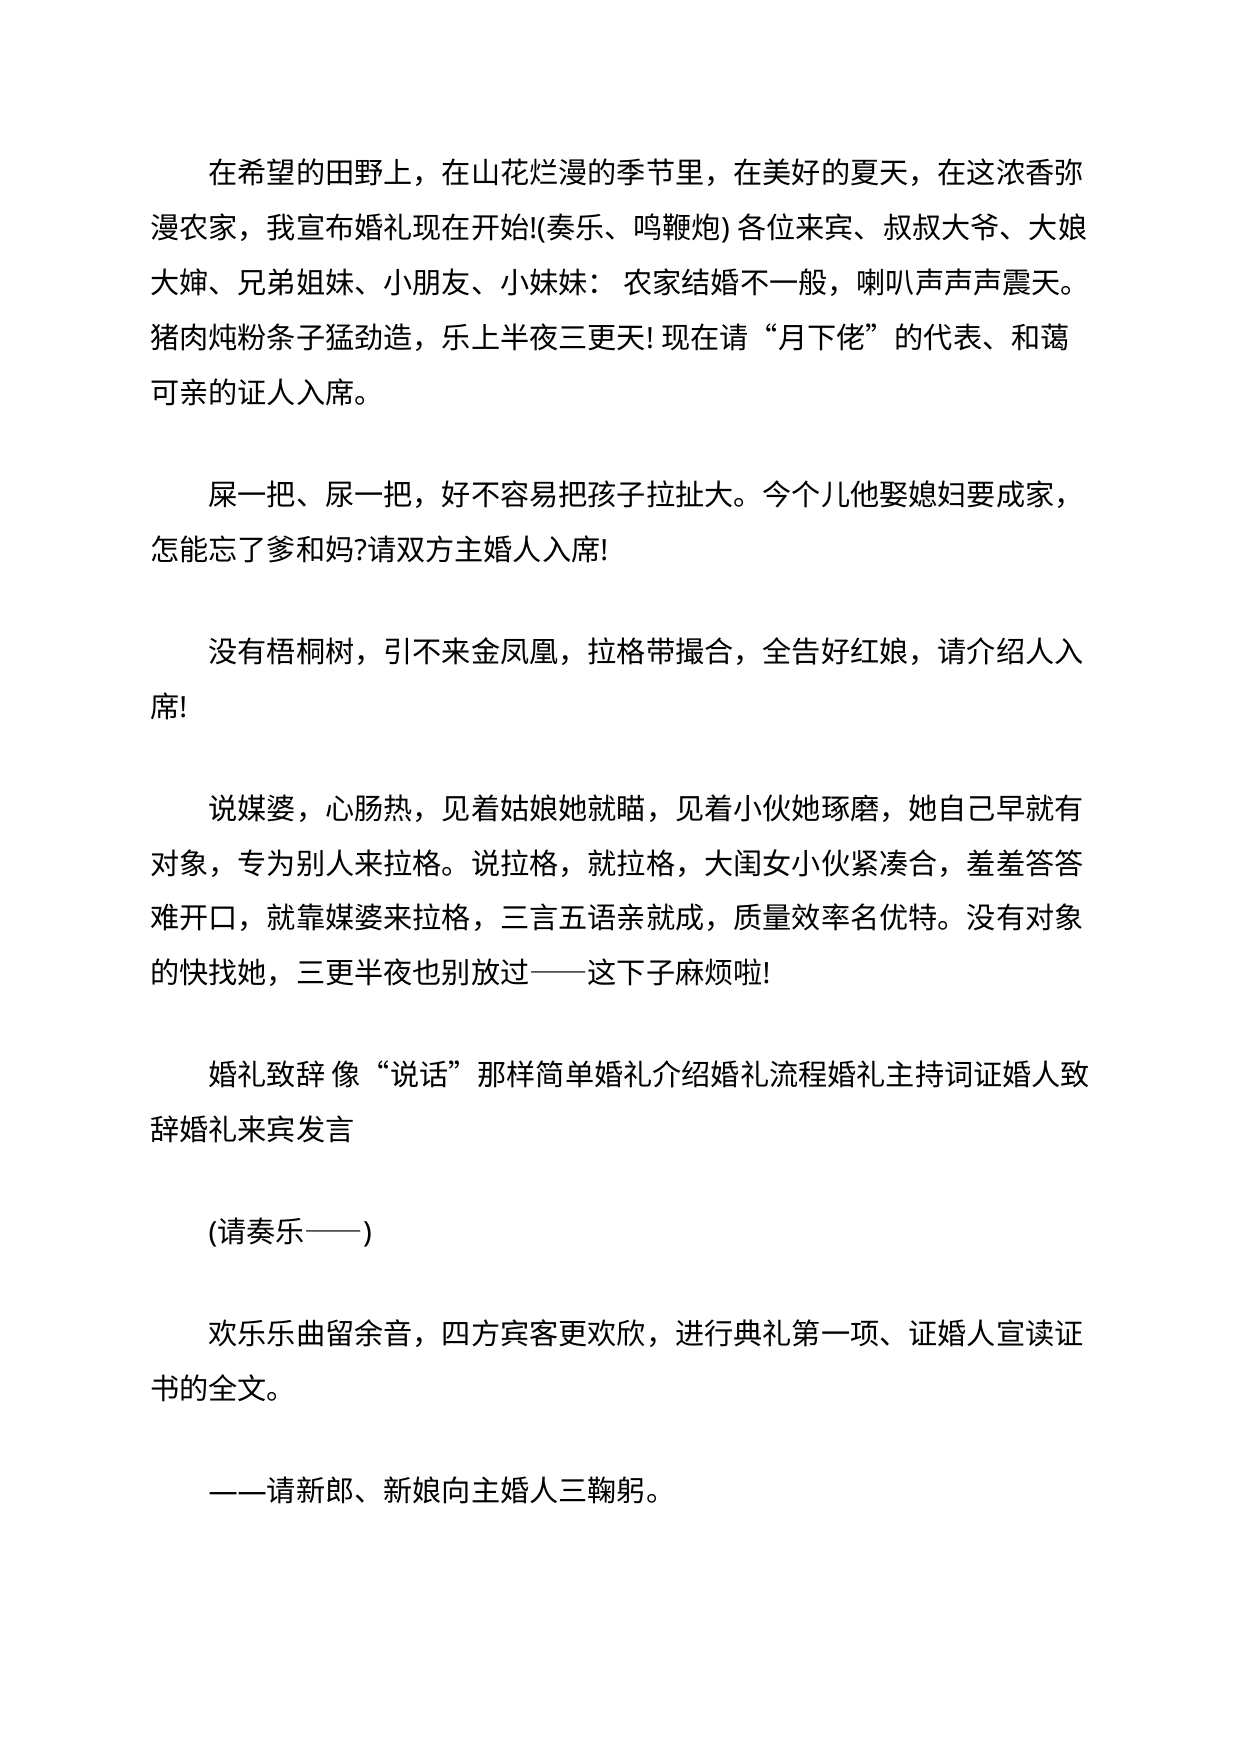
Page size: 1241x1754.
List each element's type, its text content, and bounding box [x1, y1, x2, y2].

text 没有梧桐树，引不来金凤凰，拉格带撮合，全告好红娘，请介绍人入席! [150, 628, 1090, 726]
text 屎一把、尿一把，好不容易把孩子拉扯大。今个儿他娶媳妇要成家，怎能忘了爹和妈?请双方主婚人入席! [150, 472, 1090, 569]
text (请奏乐——) [150, 1209, 1090, 1251]
text 婚礼致辞 像“说话”那样简单婚礼介绍婚礼流程婚礼主持词证婚人致辞婚礼来宾发言 [150, 1052, 1090, 1149]
text 在希望的田野上，在山花烂漫的季节里，在美好的夏天，在这浓香弥漫农家，我宣布婚礼现在开始!(奏乐、鸣鞭炮) 各位来宾、叔叔大爷、大娘大婶、兄弟姐妹、小朋友、小妹妹： 农家结婚不一般，喇叭声声声震天。 猪肉炖粉条子猛劲造，乐上半夜三更天! 现在请“月下佬”的代表、和蔼可亲的证人入席。 [150, 150, 1090, 412]
text 说媒婆，心肠热，见着姑娘她就瞄，见着小伙她琢磨，她自己早就有对象，专为别人来拉格。说拉格，就拉格，大闺女小伙紧凑合，羞羞答答难开口，就靠媒婆来拉格，三言五语亲就成，质量效率名优特。没有对象的快找她，三更半夜也别放过——这下子麻烦啦! [150, 785, 1090, 992]
text ——请新郎、新娘向主婚人三鞠躬。 [150, 1467, 1090, 1510]
text 欢乐乐曲留余音，四方宾客更欢欣，进行典礼第一项、证婚人宣读证书的全文。 [150, 1311, 1090, 1408]
